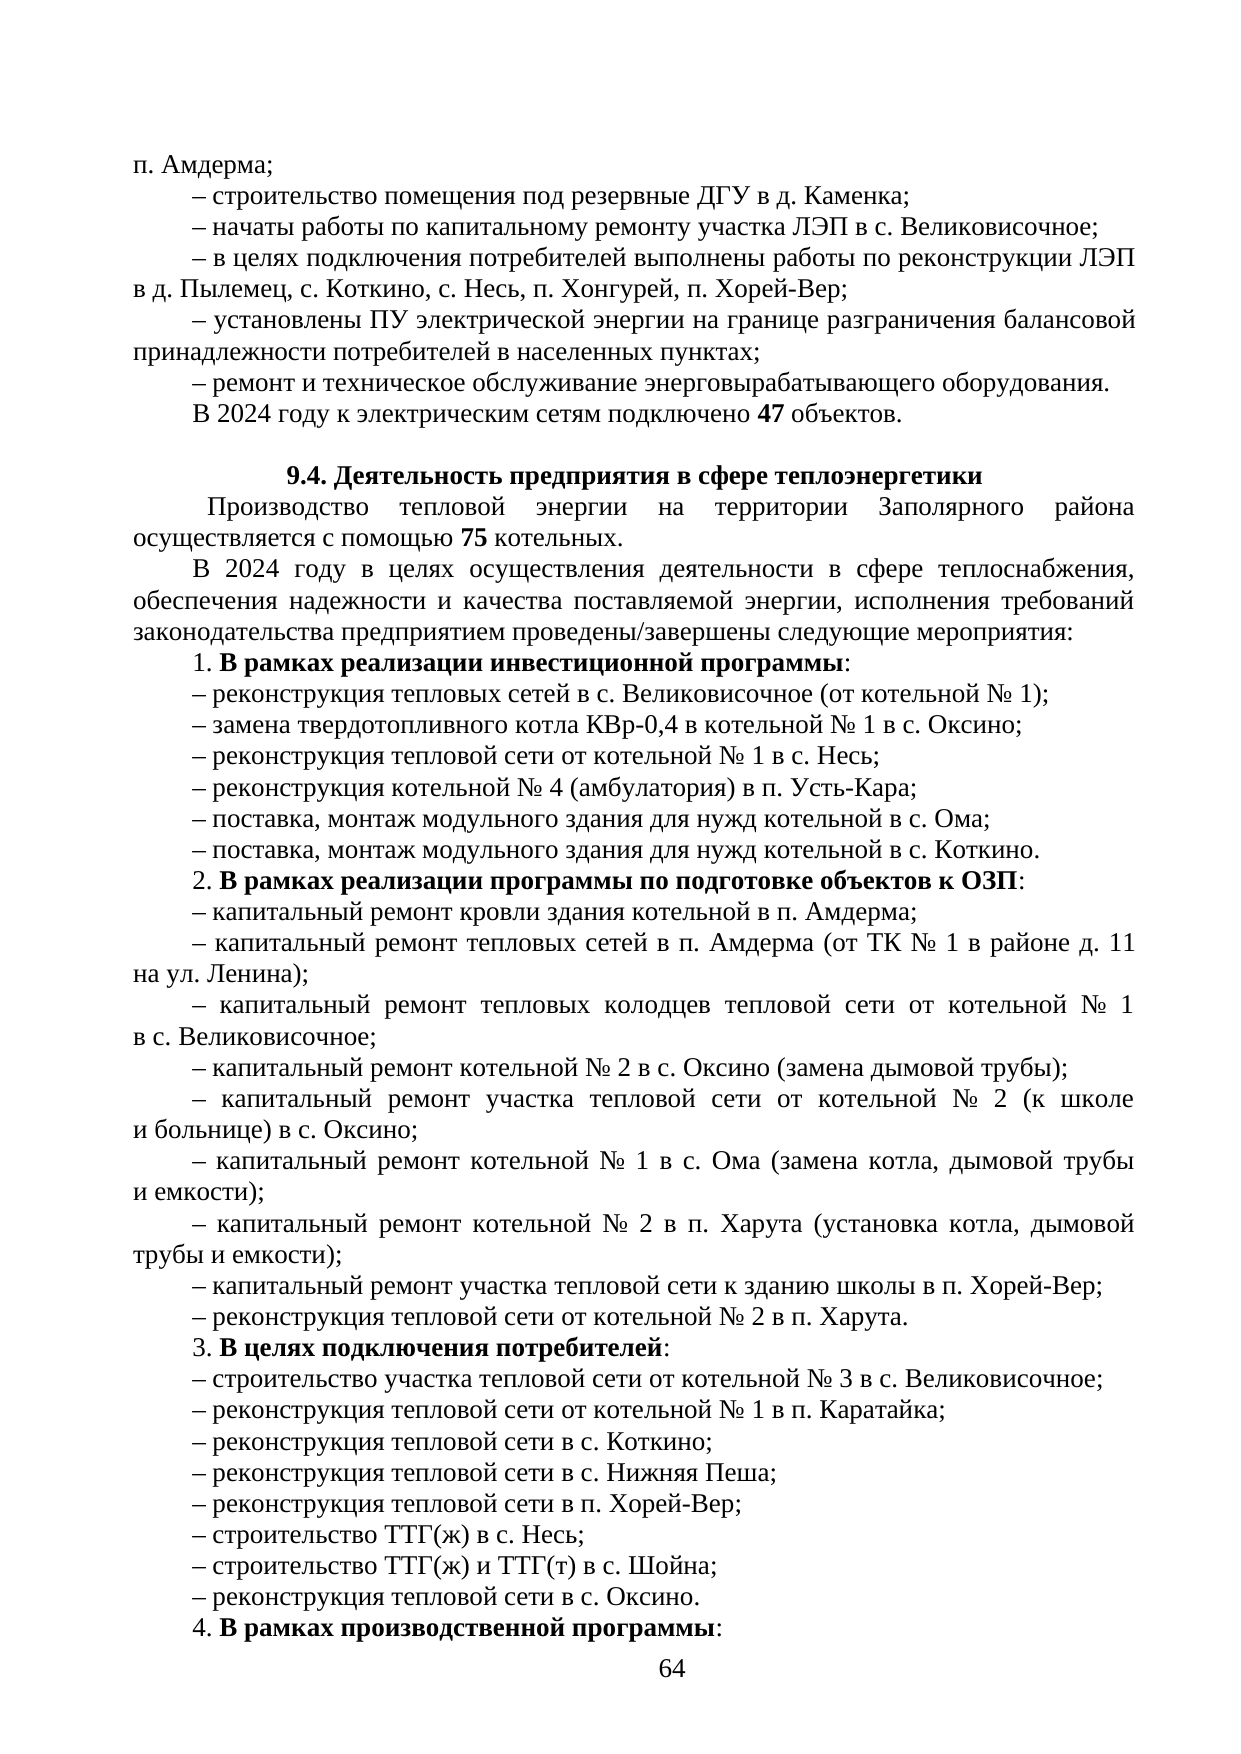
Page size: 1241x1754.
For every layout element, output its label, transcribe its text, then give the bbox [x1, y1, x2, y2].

text – поставка, монтаж модульного здания для нужд котельной в с. Ома; [133, 802, 1136, 833]
text – капитальный ремонт кровли здания котельной в п. Амдерма; [133, 895, 1136, 926]
text – замена твердотопливного котла КВр-0,4 в котельной № 1 в с. Оксино; [133, 708, 1136, 739]
text – капитальный ремонт котельной № 2 в п. Харута (установка котла, дымовой трубы и емкости); [133, 1207, 1136, 1269]
text – реконструкция тепловой сети от котельной № 2 в п. Харута. [133, 1300, 1136, 1331]
text – капитальный ремонт тепловых сетей в п. Амдерма (от ТК № 1 в районе д. 11 на ул. Ленина); [133, 926, 1136, 989]
text – капитальный ремонт котельной № 2 в с. Оксино (замена дымовой трубы); [133, 1051, 1136, 1082]
text Производство тепловой энергии на территории Заполярного района осуществляется с помощью 75 котельных. [133, 490, 1136, 553]
text – реконструкция тепловой сети от котельной № 1 в с. Несь; [133, 739, 1136, 771]
text – капитальный ремонт котельной № 1 в с. Ома (замена котла, дымовой трубы и емкости); [133, 1144, 1136, 1207]
list – установлены ПУ электрической энергии на границе разграничения балансовой принадлежности потребителей в населенных пунктах; [133, 303, 1137, 366]
list – ремонт и техническое обслуживание энерговырабатывающего оборудования. [192, 366, 1137, 397]
text – реконструкция тепловой сети в с. Коткино; [133, 1425, 1136, 1456]
list 9.4. Деятельность предприятия в сфере теплоэнергетики [133, 459, 1137, 490]
text – реконструкция котельной № 4 (амбулатория) в п. Усть-Кара; [133, 771, 1136, 802]
text – строительство ТТГ(ж) в с. Несь; [133, 1518, 1136, 1549]
text – реконструкция тепловой сети в с. Нижняя Пеша; [133, 1456, 1136, 1487]
list – в целях подключения потребителей выполнены работы по реконструкции ЛЭП в д. Пылемец, с. Коткино, с. Несь, п. Хонгурей, п. Хорей-Вер; [133, 241, 1137, 303]
text – реконструкция тепловой сети в п. Хорей-Вер; [133, 1487, 1136, 1518]
text В 2024 году в целях осуществления деятельности в сфере теплоснабжения, обеспечения надежности и качества поставляемой энергии, исполнения требований законодательства предприятием проведены/завершены следующие мероприятия: [133, 553, 1136, 646]
text 4. В рамках производственной программы: [133, 1612, 1136, 1643]
text 1. В рамках реализации инвестиционной программы: [133, 646, 1136, 677]
list В 2024 году к электрическим сетям подключено 47 объектов. [133, 397, 1137, 428]
text – реконструкция тепловой сети в с. Оксино. [133, 1580, 1136, 1612]
list – начаты работы по капитальному ремонту участка ЛЭП в с. Великовисочное; [192, 210, 1137, 241]
list – строительство помещения под резервные ДГУ в д. Каменка; [192, 179, 1137, 210]
text – капитальный ремонт участка тепловой сети к зданию школы в п. Хорей-Вер; [133, 1269, 1136, 1300]
text – строительство ТТГ(ж) и ТТГ(т) в с. Шойна; [133, 1549, 1136, 1580]
text – поставка, монтаж модульного здания для нужд котельной в с. Коткино. [133, 833, 1136, 864]
text 3. В целях подключения потребителей: [133, 1331, 1136, 1362]
text – капитальный ремонт участка тепловой сети от котельной № 2 (к школе и больнице) в с. Оксино; [133, 1082, 1136, 1144]
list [133, 148, 1137, 179]
text – реконструкция тепловых сетей в с. Великовисочное (от котельной № 1); [133, 677, 1136, 708]
text 2. В рамках реализации программы по подготовке объектов к ОЗП: [133, 864, 1136, 895]
text – реконструкция тепловой сети от котельной № 1 в п. Каратайка; [133, 1393, 1136, 1425]
text – капитальный ремонт тепловых колодцев тепловой сети от котельной № 1 в с. Великовисочное; [133, 989, 1136, 1051]
text – строительство участка тепловой сети от котельной № 3 в с. Великовисочное; [133, 1362, 1136, 1393]
